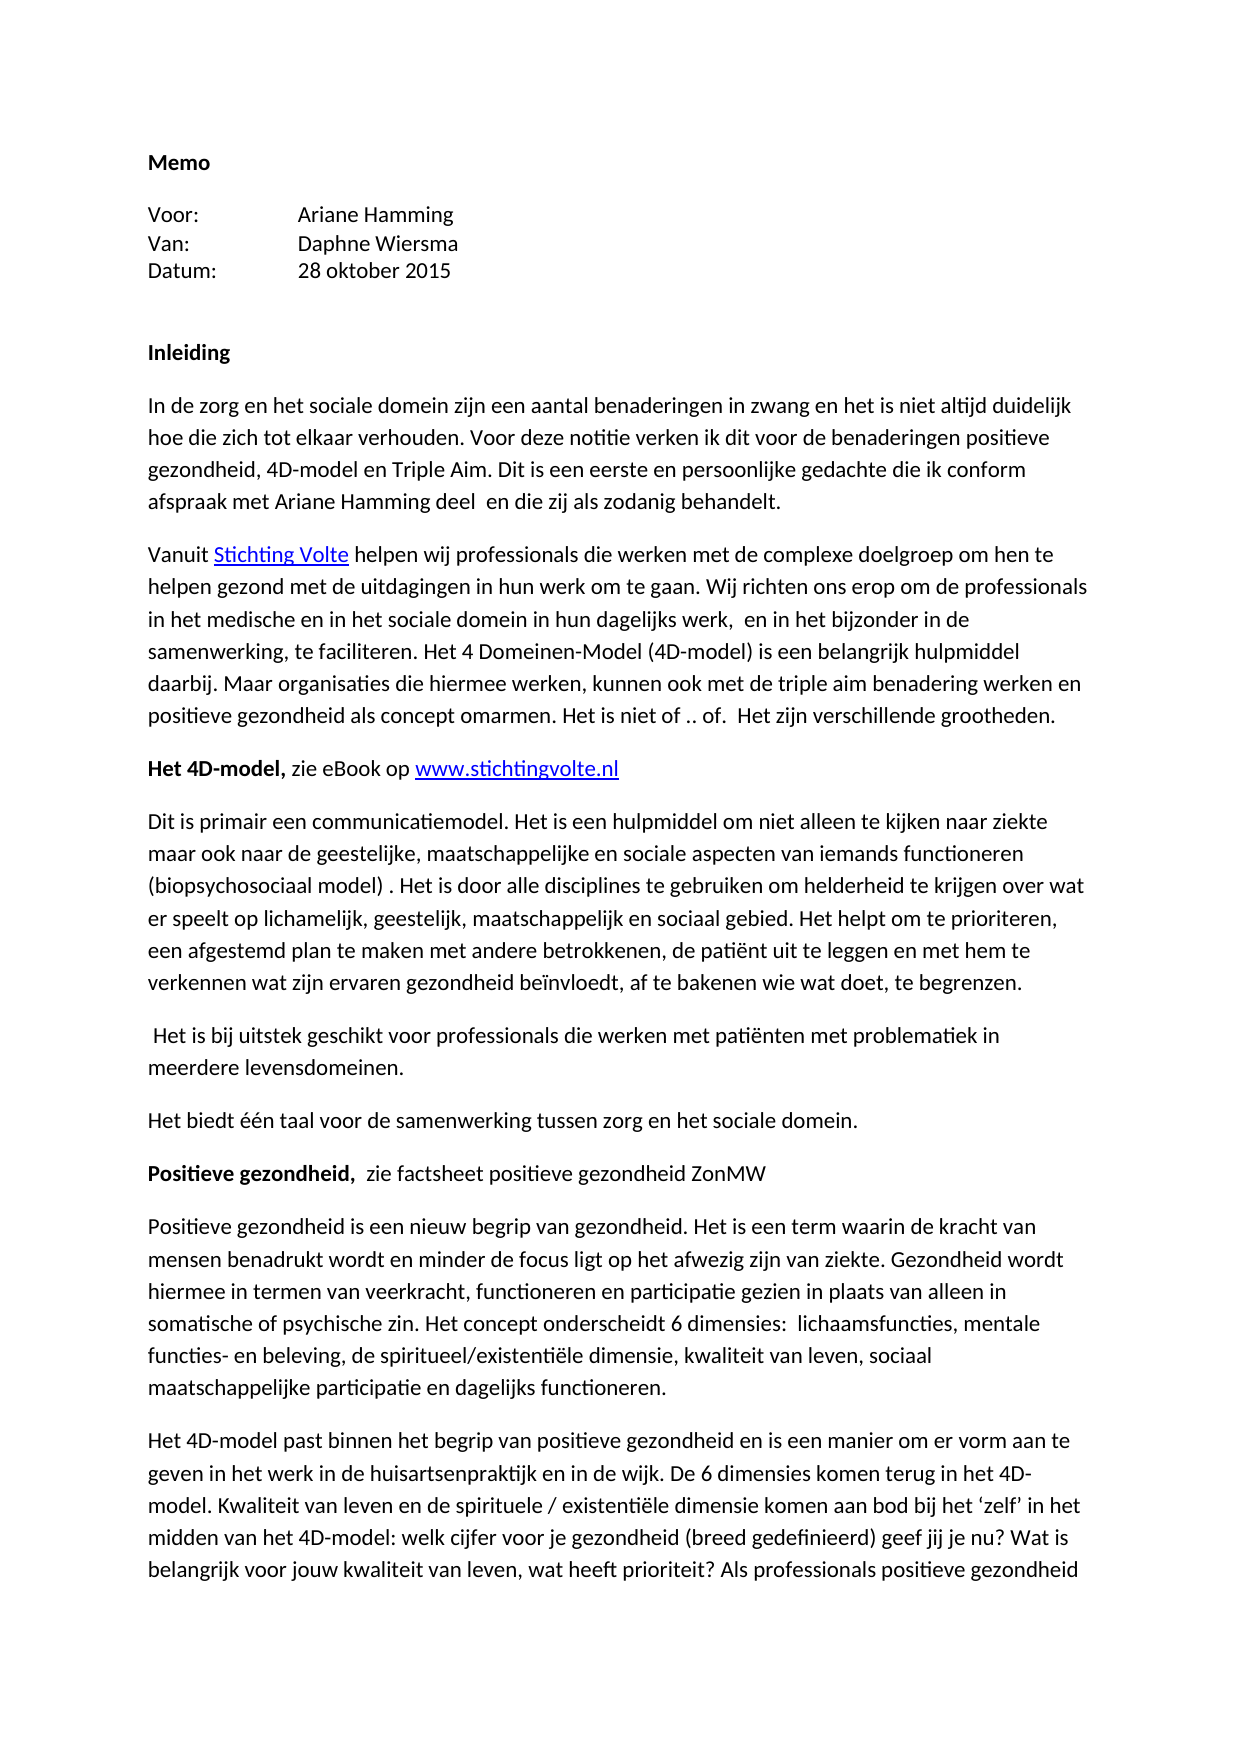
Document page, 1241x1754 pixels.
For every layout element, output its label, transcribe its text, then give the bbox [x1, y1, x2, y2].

text Positieve gezondheid, zie factsheet positieve gezondheid ZonMW [148, 1159, 1093, 1187]
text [148, 1426, 1093, 1583]
text In de zorg en het sociale domein zijn een aantal benaderingen in zwang en het is niet altijd duidelijk hoe die zich tot elkaar verhouden. Voor deze notitie verken ik dit voor de benaderingen positieve gezondheid, 4D-model en Triple Aim. Dit is een eerste en persoonlijke gedachte die ik conform afspraak met Ariane Hamming deel en die zij als zodanig behandelt. [148, 391, 1093, 515]
text Datum: 28 oktober 2015 [148, 257, 1093, 285]
text Vanuit Stichting Volte helpen wij professionals die werken met de complexe doelgroep om hen te helpen gezond met de uitdagingen in hun werk om te gaan. Wij richten ons erop om de professionals in het medische en in het sociale domein in hun dagelijks werk, en in het bijzonder in de samenwerking, te faciliteren. Het 4 Domeinen-Model (4D-model) is een belangrijk hulpmiddel daarbij. Maar organisaties die hiermee werken, kunnen ook met de triple aim benadering werken en positieve gezondheid als concept omarmen. Het is niet of .. of. Het zijn verschillende grootheden. [148, 540, 1093, 729]
text Het biedt één taal voor de samenwerking tussen zorg en het sociale domein. [148, 1106, 1093, 1134]
text Van: Daphne Wiersma [148, 229, 1093, 257]
text Het 4D-model, zie eBook op www.stichtingvolte.nl [148, 754, 1093, 782]
text Positieve gezondheid is een nieuw begrip van gezondheid. Het is een term waarin de kracht van mensen benadrukt wordt en minder de focus ligt op het afwezig zijn van ziekte. Gezondheid wordt hiermee in termen van veerkracht, functioneren en participatie gezien in plaats van alleen in somatische of psychische zin. Het concept onderscheidt 6 dimensies: lichaamsfuncties, mentale functies- en beleving, de spiritueel/existentiële dimensie, kwaliteit van leven, sociaal maatschappelijke participatie en dagelijks functioneren. [148, 1212, 1093, 1401]
text Het is bij uitstek geschikt voor professionals die werken met patiënten met problematiek in meerdere levensdomeinen. [148, 1021, 1093, 1081]
text Inleiding [148, 338, 1093, 366]
text Dit is primair een communicatiemodel. Het is een hulpmiddel om niet alleen te kijken naar ziekte maar ook naar de geestelijke, maatschappelijke en sociale aspecten van iemands functioneren (biopsychosociaal model) . Het is door alle disciplines te gebruiken om helderheid te krijgen over wat er speelt op lichamelijk, geestelijk, maatschappelijk en sociaal gebied. Het helpt om te prioriteren, een afgestemd plan te maken met andere betrokkenen, de patiënt uit te leggen en met hem te verkennen wat zijn ervaren gezondheid beïnvloedt, af te bakenen wie wat doet, te begrenzen. [148, 807, 1093, 996]
text Voor: Ariane Hamming [148, 201, 1093, 229]
text Memo [148, 148, 1093, 176]
